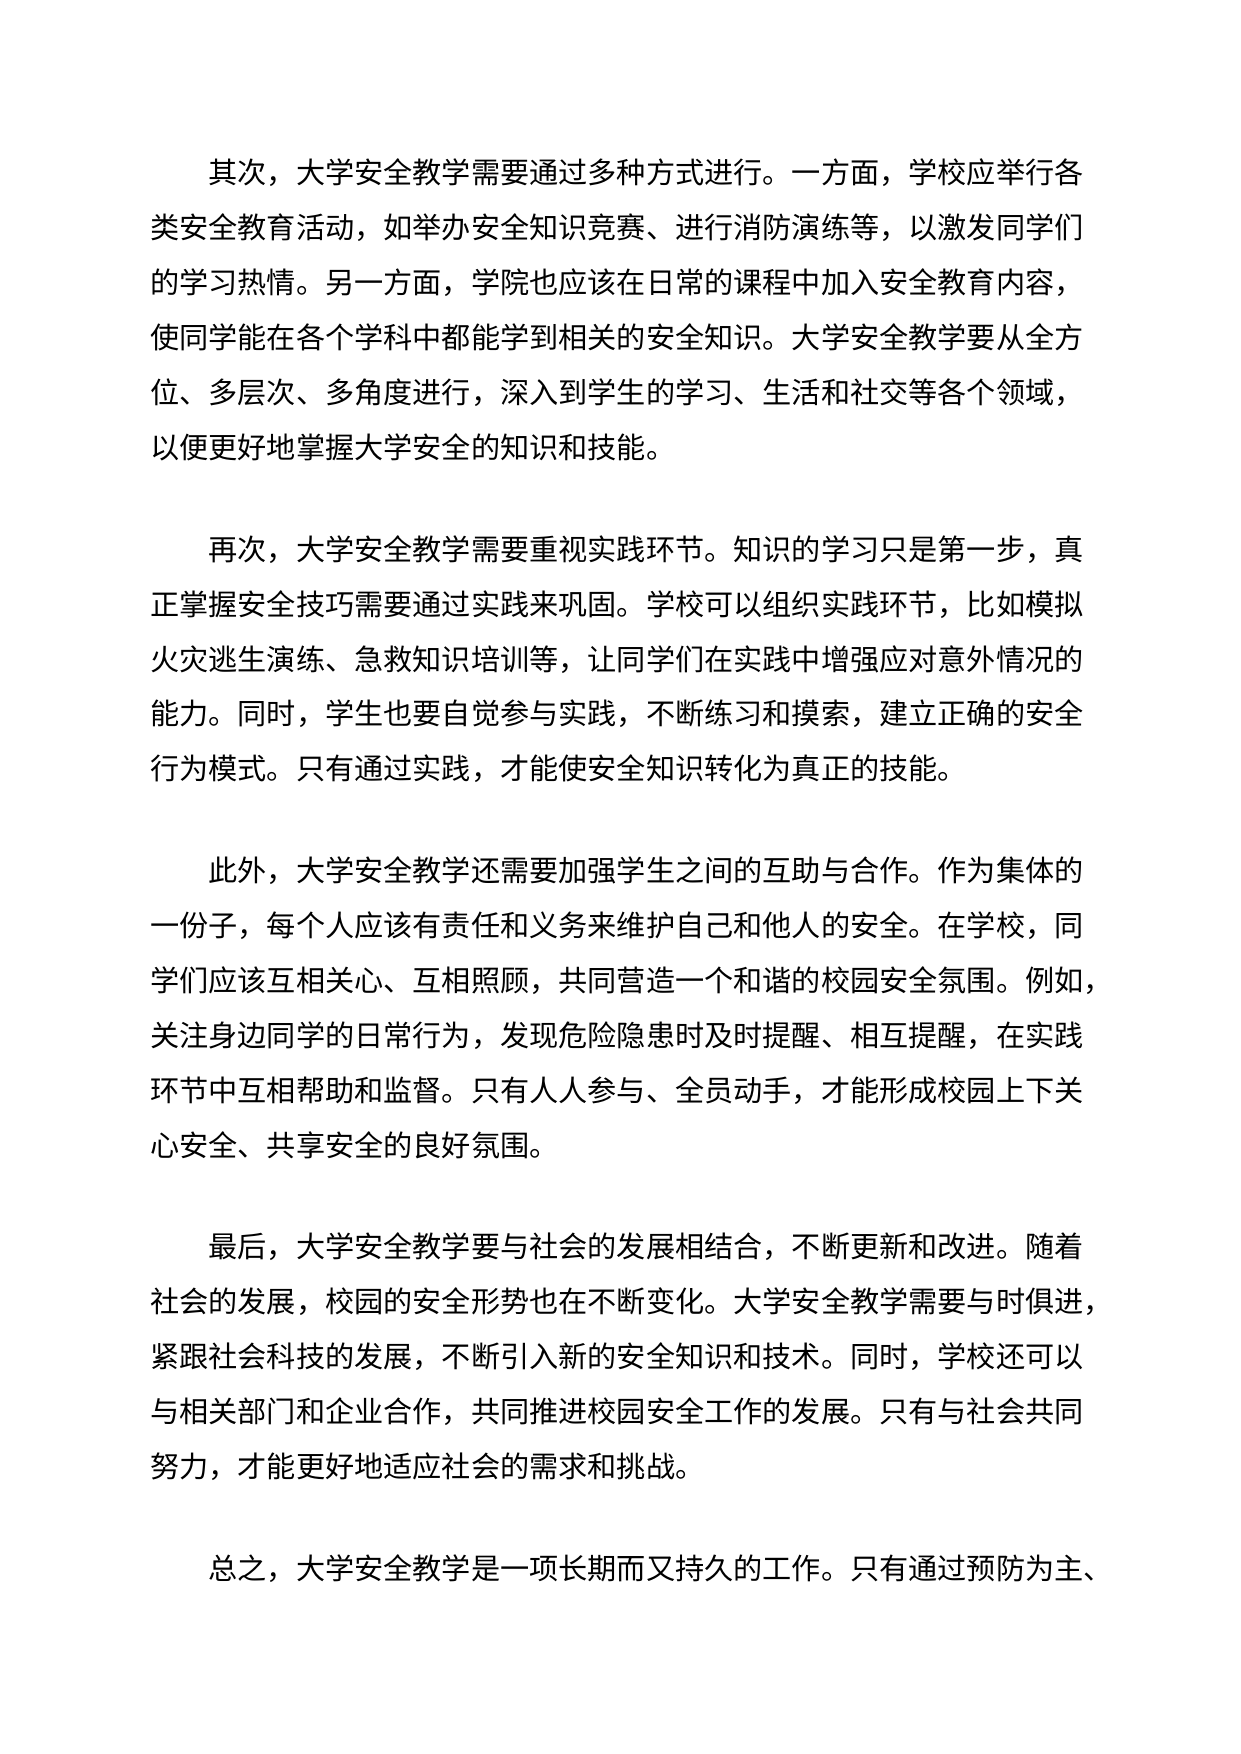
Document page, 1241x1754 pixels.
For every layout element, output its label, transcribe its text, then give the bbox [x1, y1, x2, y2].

text 其次，大学安全教学需要通过多种方式进行。一方面，学校应举行各类安全教育活动，如举办安全知识竞赛、进行消防演练等，以激发同学们的学习热情。另一方面，学院也应该在日常的课程中加入安全教育内容，使同学能在各个学科中都能学到相关的安全知识。大学安全教学要从全方位、多层次、多角度进行，深入到学生的学习、生活和社交等各个领域，以便更好地掌握大学安全的知识和技能。 [150, 150, 1090, 467]
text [150, 1545, 1090, 1587]
text 此外，大学安全教学还需要加强学生之间的互助与合作。作为集体的一份子，每个人应该有责任和义务来维护自己和他人的安全。在学校，同学们应该互相关心、互相照顾，共同营造一个和谐的校园安全氛围。例如，关注身边同学的日常行为，发现危险隐患时及时提醒、相互提醒，在实践环节中互相帮助和监督。只有人人参与、全员动手，才能形成校园上下关心安全、共享安全的良好氛围。 [150, 848, 1090, 1164]
text 再次，大学安全教学需要重视实践环节。知识的学习只是第一步，真正掌握安全技巧需要通过实践来巩固。学校可以组织实践环节，比如模拟火灾逃生演练、急救知识培训等，让同学们在实践中增强应对意外情况的能力。同时，学生也要自觉参与实践，不断练习和摸索，建立正确的安全行为模式。只有通过实践，才能使安全知识转化为真正的技能。 [150, 526, 1090, 788]
text 最后，大学安全教学要与社会的发展相结合，不断更新和改进。随着社会的发展，校园的安全形势也在不断变化。大学安全教学需要与时俱进，紧跟社会科技的发展，不断引入新的安全知识和技术。同时，学校还可以与相关部门和企业合作，共同推进校园安全工作的发展。只有与社会共同努力，才能更好地适应社会的需求和挑战。 [150, 1224, 1090, 1486]
